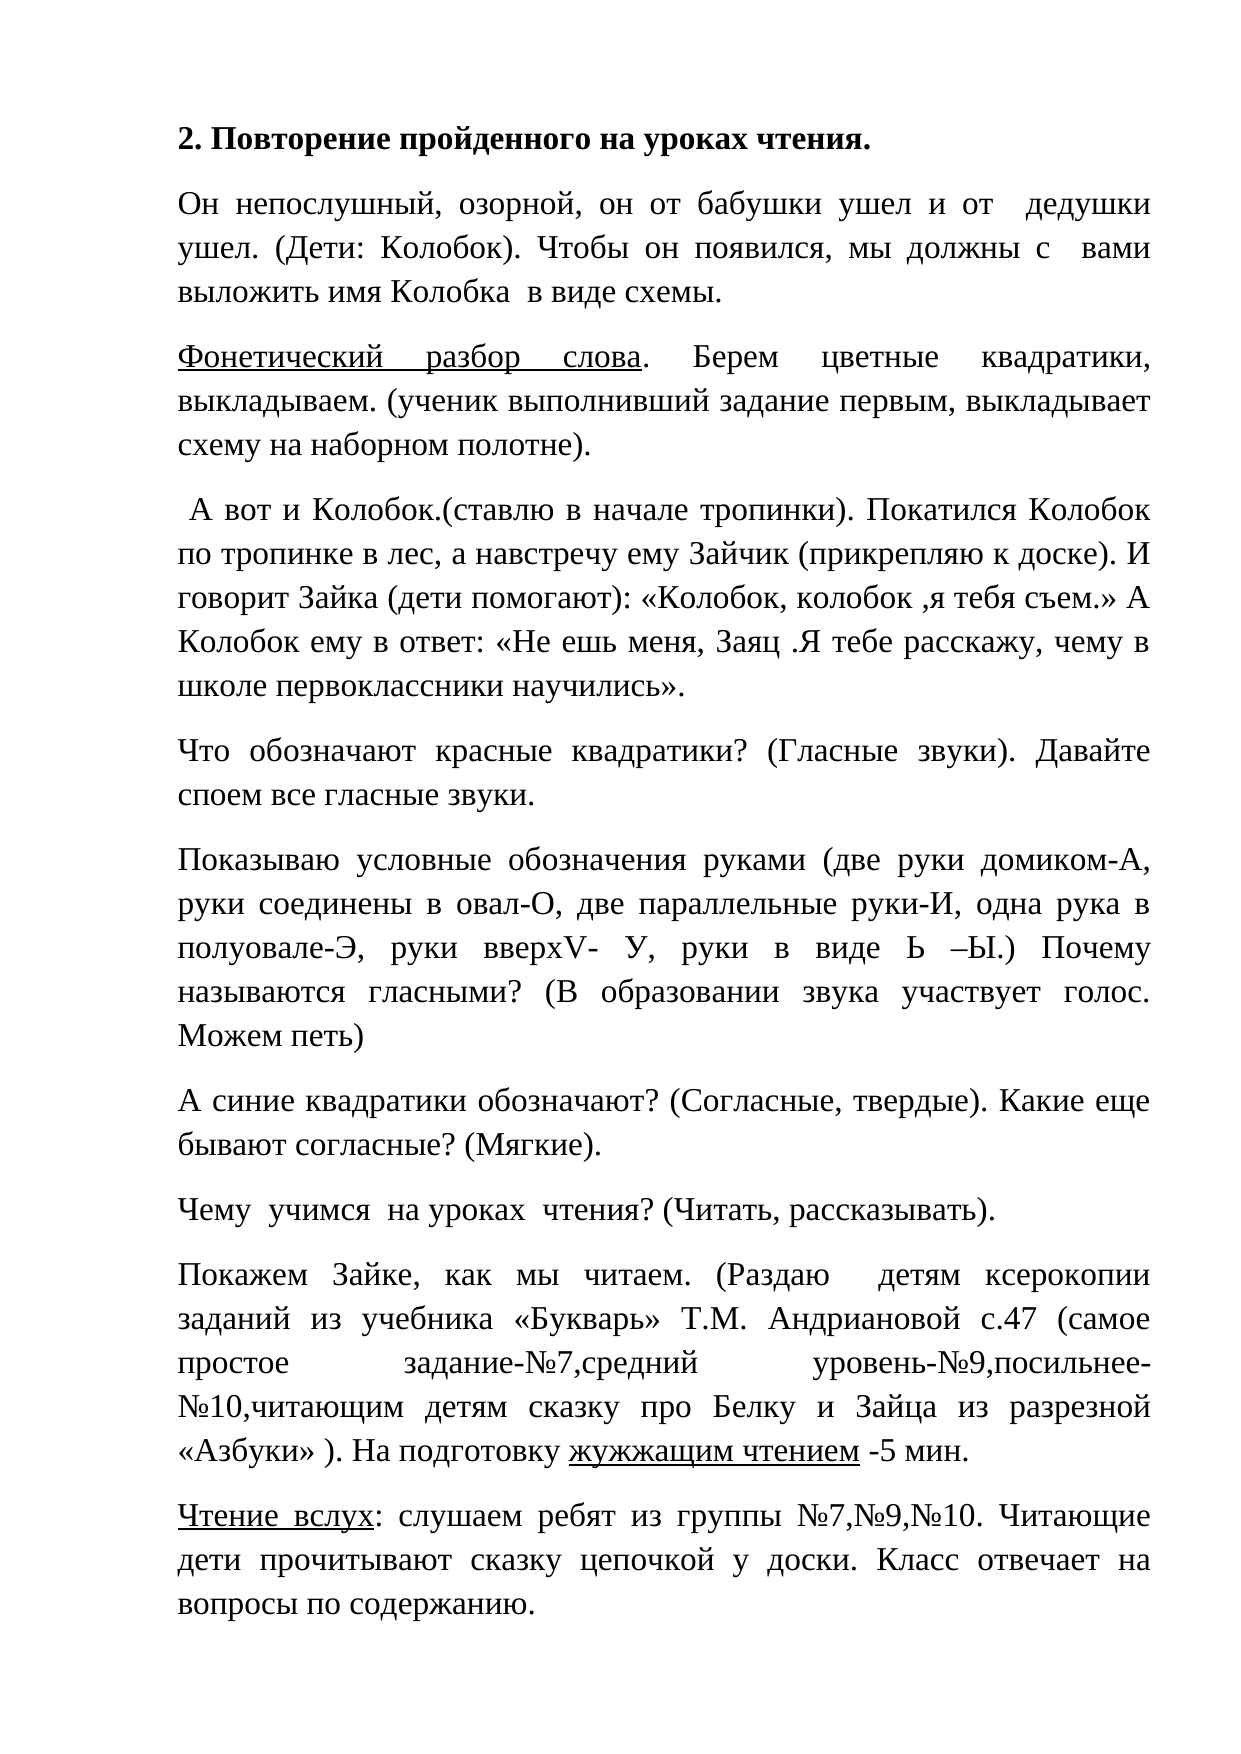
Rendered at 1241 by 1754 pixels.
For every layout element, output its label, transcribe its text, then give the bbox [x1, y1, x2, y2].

text Показываю условные обозначения руками (две руки домиком-А, руки соединены в овал-О, две параллельные руки-И, одна рука в полуовале-Э, руки вверхV- У, руки в виде Ь –Ы.) Почему называются гласными? (В образовании звука участвует голос. Можем петь) [177, 839, 1152, 1054]
text А синие квадратики обозначают? (Согласные, твердые). Какие еще бывают согласные? (Мягкие). [177, 1080, 1152, 1163]
text Покажем Зайке, как мы читаем. (Раздаю детям ксерокопии заданий из учебника «Букварь» Т.М. Андриановой с.47 (самое простое задание-№7,средний уровень-№9,посильнее-№10,читающим детям сказку про Белку и Зайца из разрезной «Азбуки» ). На подготовку жужжащим чтением -5 мин. [177, 1254, 1152, 1469]
text Чему учимся на уроках чтения? (Читать, рассказывать). [177, 1189, 1152, 1228]
text А вот и Колобок.(ставлю в начале тропинки). Покатился Колобок по тропинке в лес, а навстречу ему Зайчик (прикрепляю к доске). И говорит Зайка (дети помогают): «Колобок, колобок ,я тебя съем.» А Колобок ему в ответ: «Не ешь меня, Заяц .Я тебе расскажу, чему в школе первоклассники научились». [177, 489, 1152, 704]
text Что обозначают красные квадратики? (Гласные звуки). Давайте споем все гласные звуки. [177, 730, 1152, 813]
text Фонетический разбор слова. Берем цветные квадратики, выкладываем. (ученик выполнивший задание первым, выкладывает схему на наборном полотне). [177, 336, 1152, 462]
text Чтение вслух: слушаем ребят из группы №7,№9,№10. Читающие дети прочитывают сказку цепочкой у доски. Класс отвечает на вопросы по содержанию. [177, 1495, 1152, 1622]
text 2. Повторение пройденного на уроках чтения. [177, 118, 1152, 156]
text Он непослушный, озорной, он от бабушки ушел и от дедушки ушел. (Дети: Колобок). Чтобы он появился, мы должны с вами выложить имя Колобка в виде схемы. [177, 183, 1152, 309]
